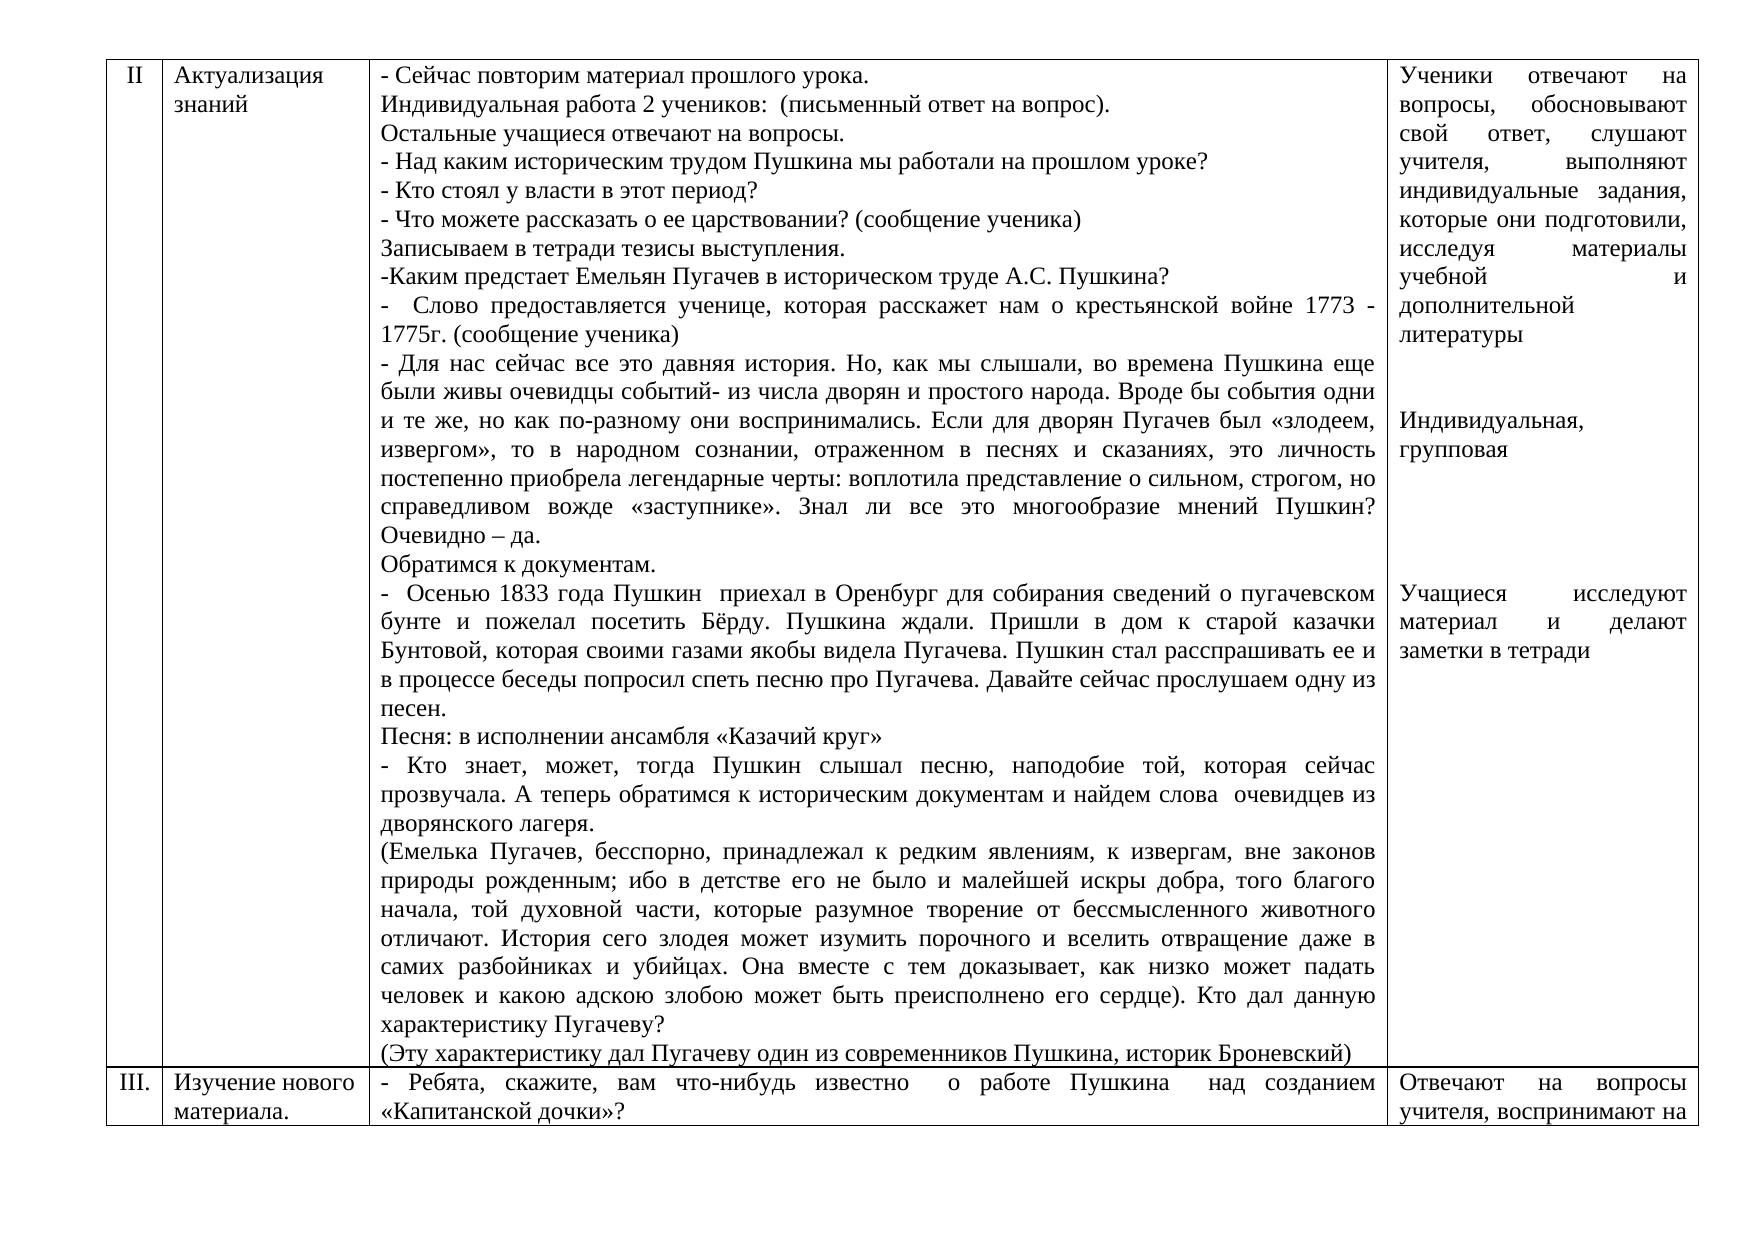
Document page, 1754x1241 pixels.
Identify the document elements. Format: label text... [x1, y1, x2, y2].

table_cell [370, 1068, 1387, 1125]
table_cell - Сейчас повторим материал прошлого урока. Индивидуальная работа 2 учеников: (письменный ответ на вопрос). Остальные учащиеся отвечают на вопросы. - Над каким историческим трудом Пушкина мы работали на прошлом уроке? - Кто стоял у власти в этот период? - Что можете рассказать о ее царствовании? (сообщение ученика) Записываем в тетради тезисы выступления. -Каким предстает Емельян Пугачев в историческом труде А.С. Пушкина? - Слово предоставляется ученице, которая расскажет нам о крестьянской войне 1773 - 1775г. (сообщение ученика) - Для нас сейчас все это давняя история. Но, как мы слышали, во времена Пушкина еще были живы очевидцы событий- из числа дворян и простого народа. Вроде бы события одни и те же, но как по-разному они воспринимались. Если для дворян Пугачев был «злодеем, извергом», то в народном сознании, отраженном в песнях и сказаниях, это личность постепенно приобрела легендарные черты: воплотила представление о сильном, строгом, но справедливом вожде «заступнике». Знал ли все это многообразие мнений Пушкин? Очевидно – да. Обратимся к документам. - Осенью 1833 года Пушкин приехал в Оренбург для собирания сведений о пугачевском бунте и пожелал посетить Бёрду. Пушкина ждали. Пришли в дом к старой казачки Бунтовой, которая своими газами якобы видела Пугачева. Пушкин стал расспрашивать ее и в процессе беседы попросил спеть песню про Пугачева. Давайте сейчас прослушаем одну из песен. Песня: в исполнении ансамбля «Казачий круг» - Кто знает, может, тогда Пушкин слышал песню, наподобие той, которая сейчас прозвучала. А теперь обратимся к историческим документам и найдем слова очевидцев из дворянского лагеря. (Емелька Пугачев, бесспорно, принадлежал к редким явлениям, к извергам, вне законов природы рожденным; ибо в детстве его не было и малейшей искры добра, того благого начала, той духовной части, которые разумное творение от бессмысленного животного отличают. История сего злодея может изумить порочного и вселить отвращение даже в самих разбойниках и убийцах. Она вместе с тем доказывает, как низко может падать человек и какою адскою злобою может быть преисполнено его сердце). Кто дал данную характеристику Пугачеву? (Эту характеристику дал Пугачеву один из современников Пушкина, историк Броневский) [370, 60, 1387, 1066]
table_cell II [107, 60, 162, 1066]
table_cell Ученики отвечают на вопросы, обосновывают свой ответ, слушают учителя, выполняют индивидуальные задания, которые они подготовили, исследуя материалы учебной и дополнительной литературы Индивидуальная, групповая Учащиеся исследуют материал и делают заметки в тетради [1388, 60, 1698, 1066]
table_cell Актуализация знаний [163, 60, 369, 1066]
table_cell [163, 1068, 369, 1125]
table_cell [1388, 1068, 1698, 1125]
table_cell III. [107, 1068, 162, 1125]
